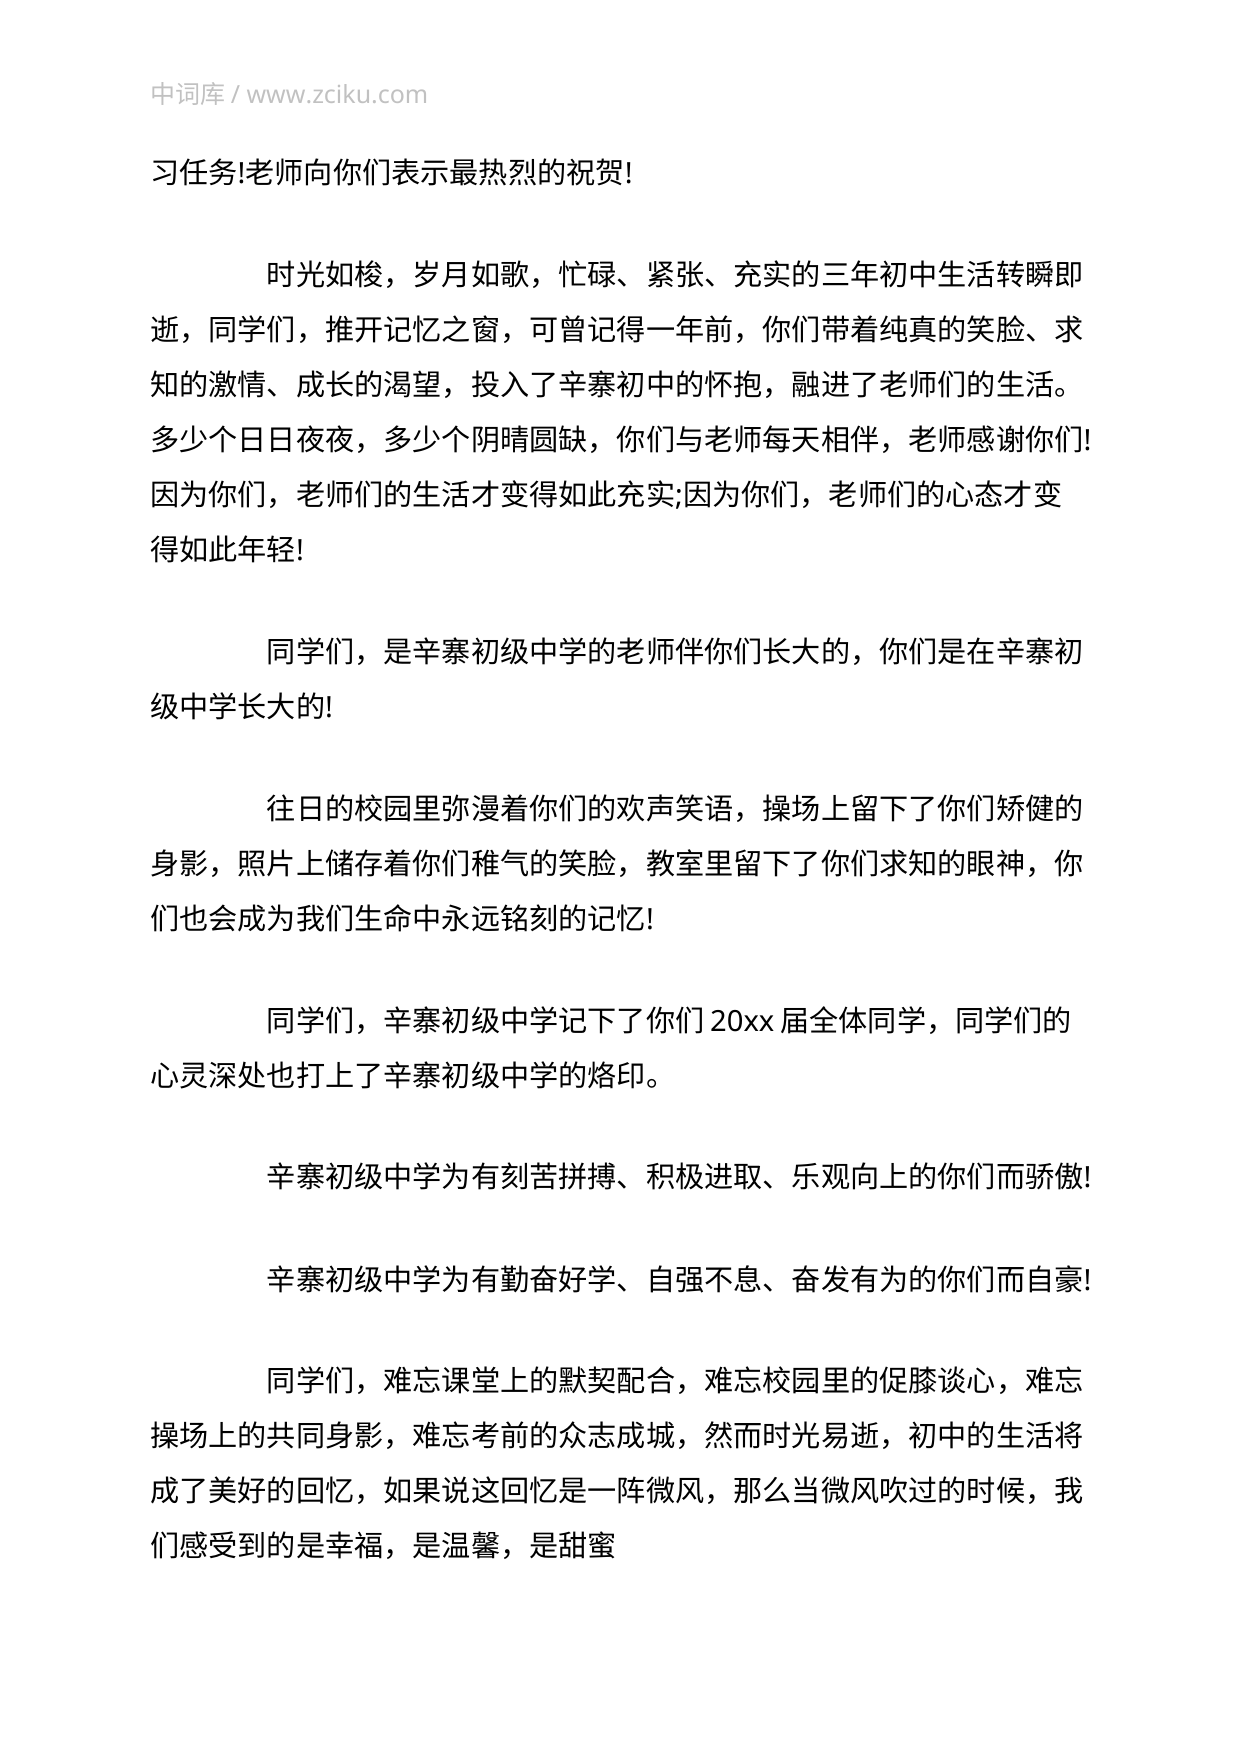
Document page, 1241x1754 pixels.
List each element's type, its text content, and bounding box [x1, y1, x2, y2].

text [150, 150, 1090, 192]
text 时光如梭，岁月如歌，忙碌、紧张、充实的三年初中生活转瞬即逝，同学们，推开记忆之窗，可曾记得一年前，你们带着纯真的笑脸、求知的激情、成长的渴望，投入了辛寨初中的怀抱，融进了老师们的生活。多少个日日夜夜，多少个阴晴圆缺，你们与老师每天相伴，老师感谢你们!因为你们，老师们的生活才变得如此充实;因为你们，老师们的心态才变得如此年轻! [150, 252, 1090, 569]
text 同学们，辛寨初级中学记下了你们20xx届全体同学，同学们的心灵深处也打上了辛寨初级中学的烙印。 [150, 997, 1090, 1094]
text 辛寨初级中学为有刻苦拼搏、积极进取、乐观向上的你们而骄傲! [150, 1154, 1090, 1196]
text 往日的校园里弥漫着你们的欢声笑语，操场上留下了你们矫健的身影，照片上储存着你们稚气的笑脸，教室里留下了你们求知的眼神，你们也会成为我们生命中永远铭刻的记忆! [150, 786, 1090, 938]
text 同学们，难忘课堂上的默契配合，难忘校园里的促膝谈心，难忘操场上的共同身影，难忘考前的众志成城，然而时光易逝，初中的生活将成了美好的回忆，如果说这回忆是一阵微风，那么当微风吹过的时候，我们感受到的是幸福，是温馨，是甜蜜 [150, 1358, 1090, 1565]
text 辛寨初级中学为有勤奋好学、自强不息、奋发有为的你们而自豪! [150, 1256, 1090, 1298]
text 同学们，是辛寨初级中学的老师伴你们长大的，你们是在辛寨初级中学长大的! [150, 629, 1090, 726]
